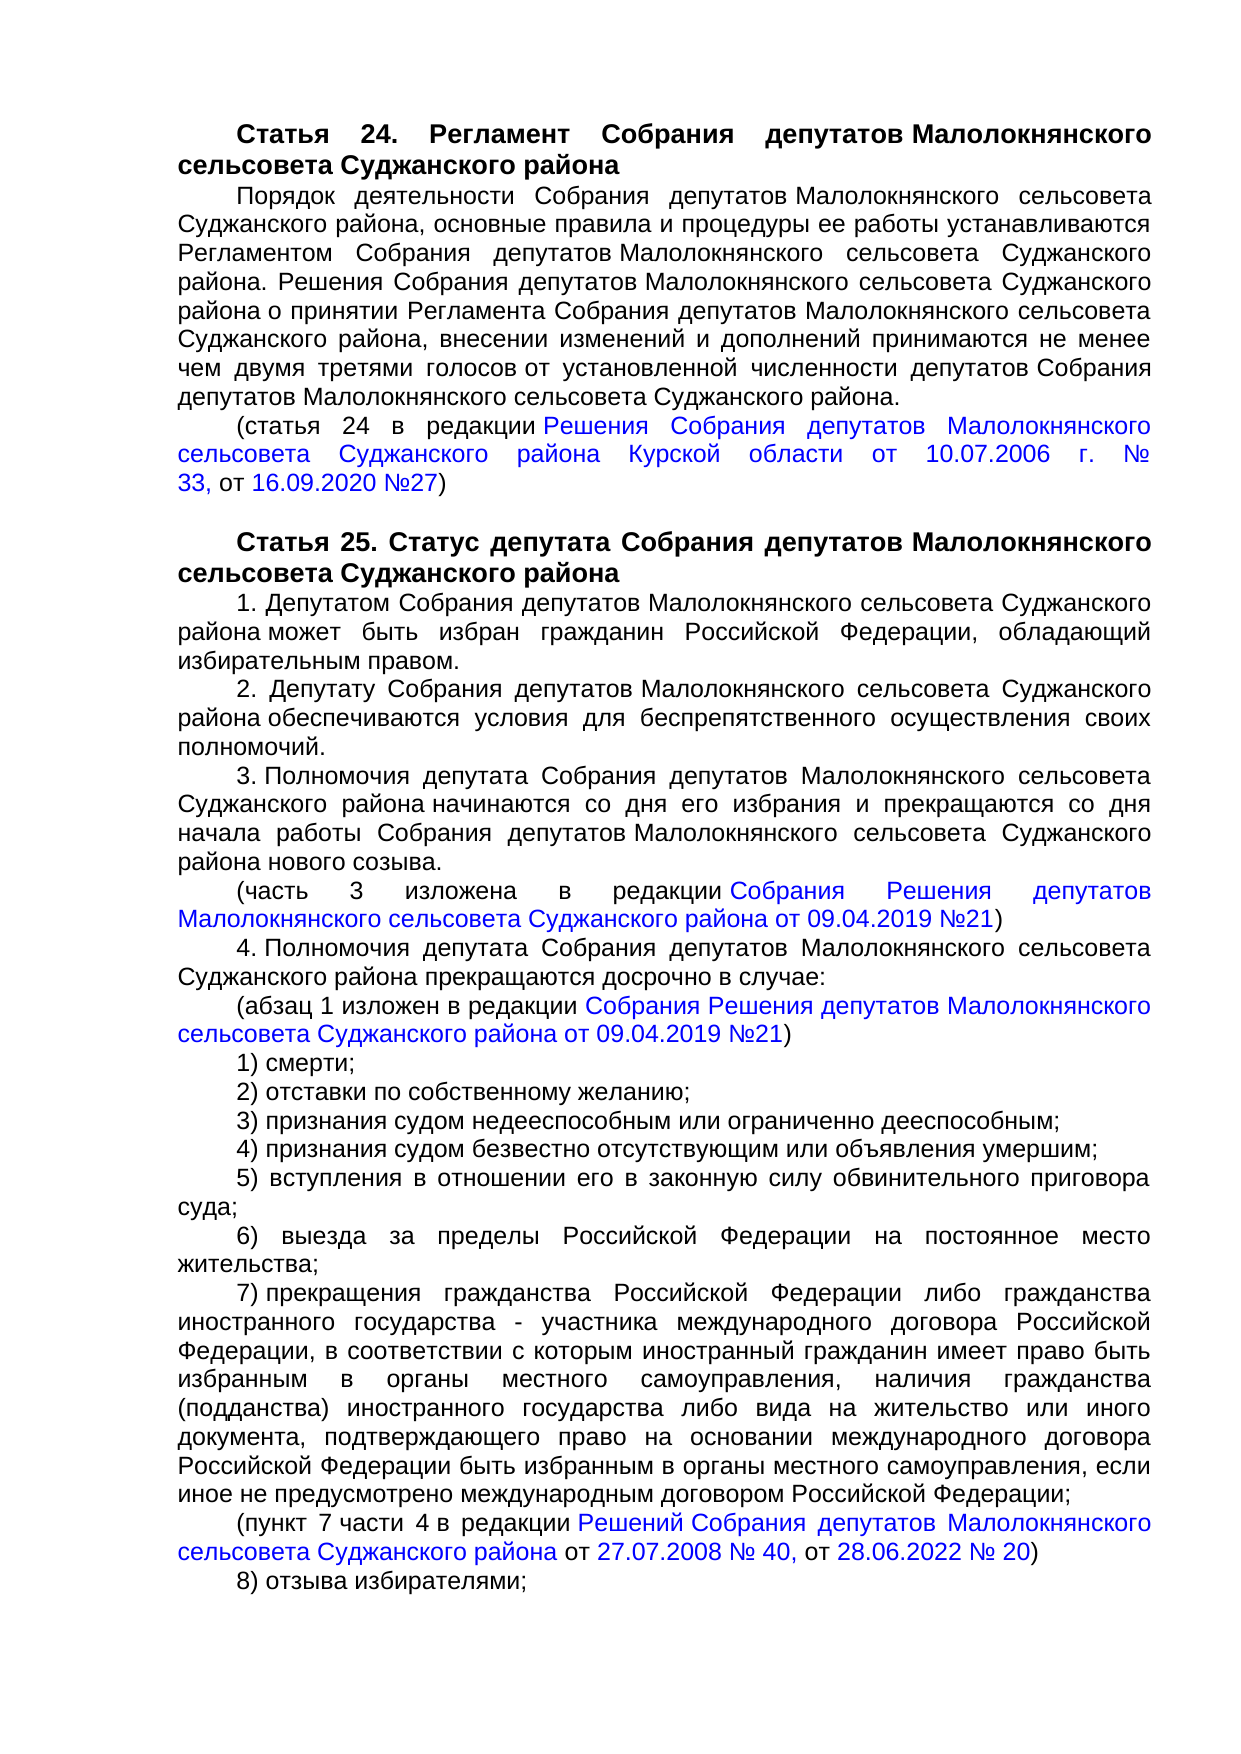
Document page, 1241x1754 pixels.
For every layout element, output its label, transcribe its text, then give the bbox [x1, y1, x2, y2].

text 8) отзыва избирателями; [177, 1566, 1152, 1594]
text 1. Депутатом Собрания депутатов Малолокнянского сельсовета Суджанского района может быть избран гражданин Российской Федерации, обладающий избирательным правом. [177, 588, 1152, 674]
text Порядок деятельности Собрания депутатов Малолокнянского сельсовета Суджанского района, основные правила и процедуры ее работы устанавливаются Регламентом Собрания депутатов Малолокнянского сельсовета Суджанского района. Решения Собрания депутатов Малолокнянского сельсовета Суджанского района о принятии Регламента Собрания депутатов Малолокнянского сельсовета Суджанского района, внесении изменений и дополнений принимаются не менее чем двумя третями голосов от установленной численности депутатов Собрания депутатов Малолокнянского сельсовета Суджанского района. [177, 181, 1152, 411]
text 2. Депутату Собрания депутатов Малолокнянского сельсовета Суджанского района обеспечиваются условия для беспрепятственного осуществления своих полномочий. [177, 674, 1152, 761]
text 7) прекращения гражданства Российской Федерации либо гражданства иностранного государства - участника международного договора Российской Федерации, в соответствии с которым иностранный гражданин имеет право быть избранным в органы местного самоуправления, наличия гражданства (подданства) иностранного государства либо вида на жительство или иного документа, подтверждающего право на основании международного договора Российской Федерации быть избранным в органы местного самоуправления, если иное не предусмотрено международным договором Российской Федерации; [177, 1278, 1152, 1508]
text 5) вступления в отношении его в законную силу обвинительного приговора суда; [177, 1163, 1152, 1221]
text 6) выезда за пределы Российской Федерации на постоянное место жительства; [177, 1221, 1152, 1278]
text 4. Полномочия депутата Собрания депутатов Малолокнянского сельсовета Суджанского района прекращаются досрочно в случае: [177, 933, 1152, 991]
text 4) признания судом безвестно отсутствующим или объявления умершим; [177, 1134, 1152, 1163]
text (статья 24 в редакции Решения Собрания депутатов Малолокнянского сельсовета Суджанского района Курской области от 10.07.2006 г. № 33, от 16.09.2020 №27) [177, 411, 1152, 497]
text (часть 3 изложена в редакции Собрания Решения депутатов Малолокнянского сельсовета Суджанского района от 09.04.2019 №21) [177, 876, 1152, 933]
text Статья 25. Статус депутата Собрания депутатов Малолокнянского сельсовета Суджанского района [177, 526, 1152, 588]
text Статья 24. Регламент Собрания депутатов Малолокнянского сельсовета Суджанского района [177, 118, 1152, 181]
text 2) отставки по собственному желанию; [177, 1077, 1152, 1106]
text (абзац 1 изложен в редакции Собрания Решения депутатов Малолокнянского сельсовета Суджанского района от 09.04.2019 №21) [177, 991, 1152, 1048]
text (пункт 7 части 4 в редакции Решений Собрания депутатов Малолокнянского сельсовета Суджанского района от 27.07.2008 № 40, от 28.06.2022 № 20) [177, 1508, 1152, 1566]
text 3) признания судом недееспособным или ограниченно дееспособным; [177, 1106, 1152, 1134]
text 1) смерти; [177, 1048, 1152, 1077]
text 3. Полномочия депутата Собрания депутатов Малолокнянского сельсовета Суджанского района начинаются со дня его избрания и прекращаются со дня начала работы Собрания депутатов Малолокнянского сельсовета Суджанского района нового созыва. [177, 761, 1152, 876]
